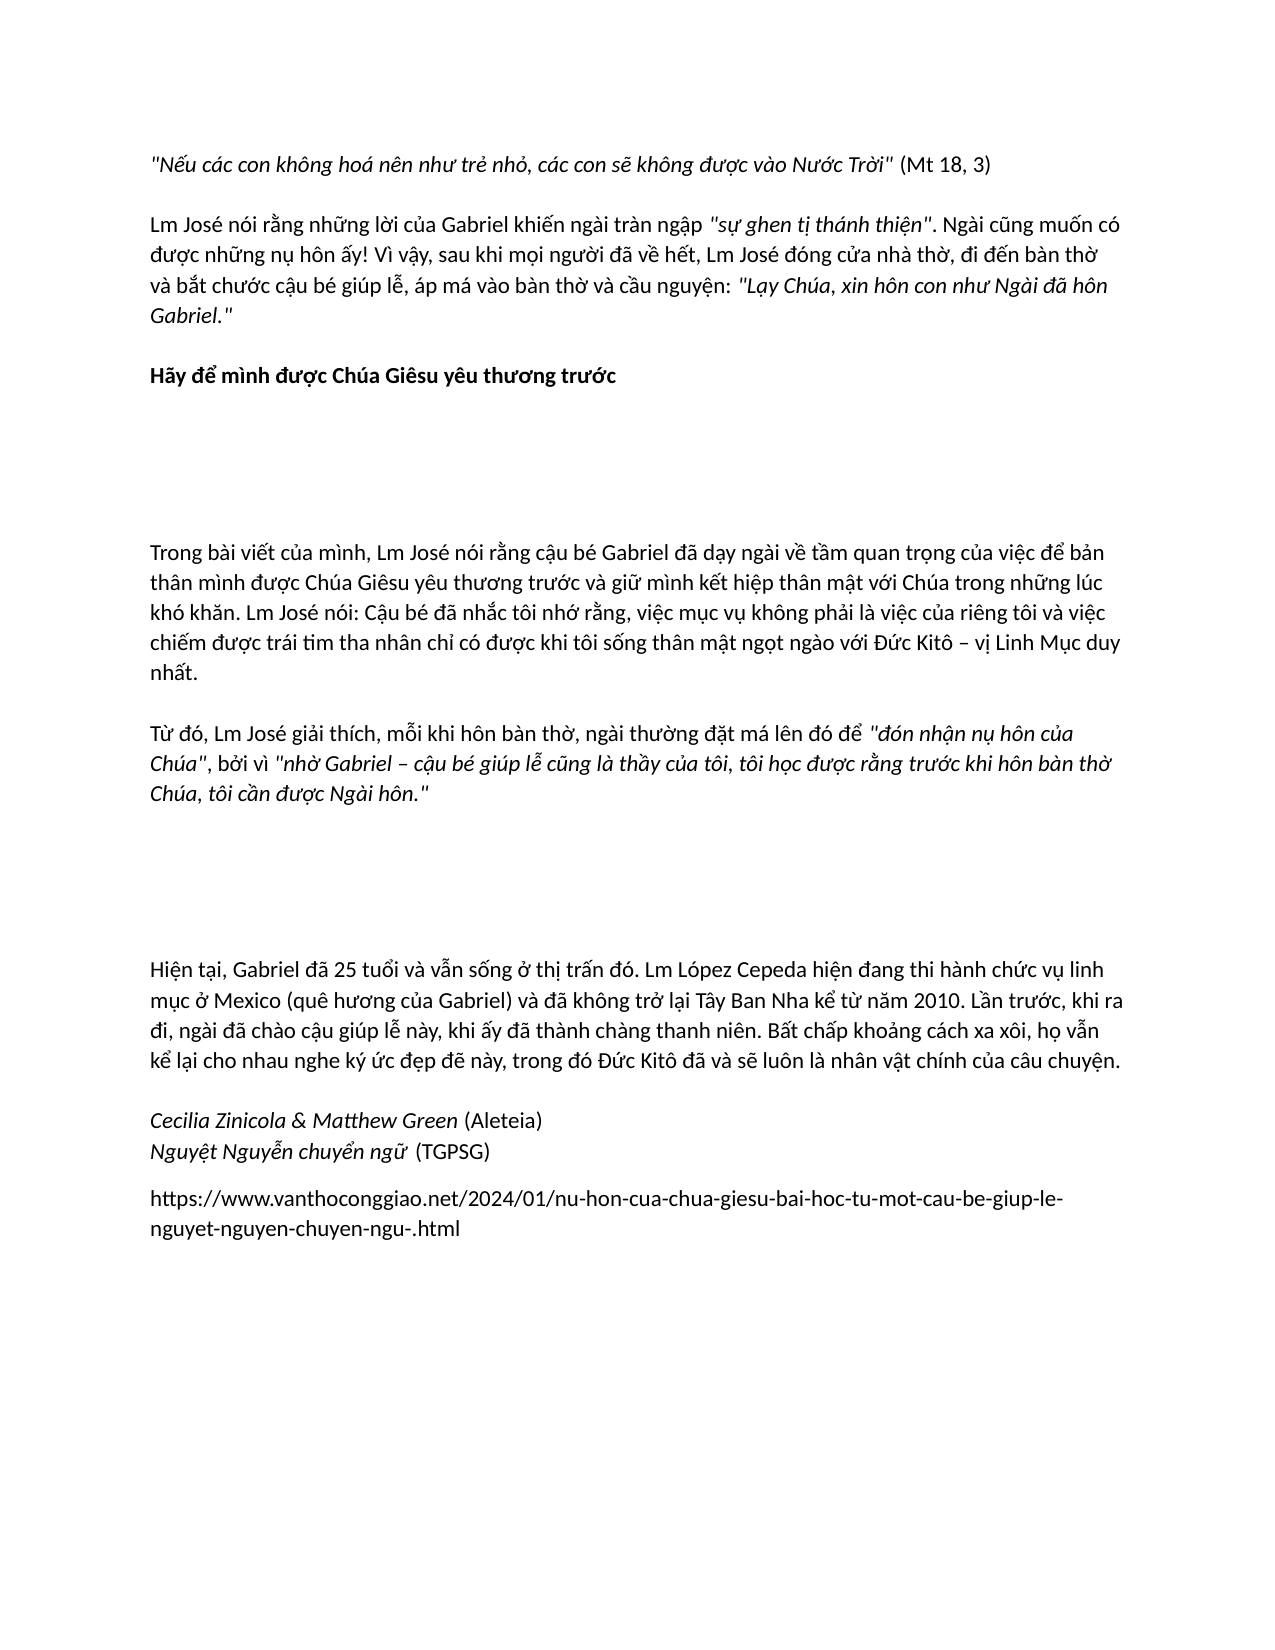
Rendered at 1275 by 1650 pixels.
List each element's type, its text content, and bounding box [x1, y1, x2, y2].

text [150, 150, 1125, 389]
text Hiện tại, Gabriel đã 25 tuổi và vẫn sống ở thị trấn đó. Lm López Cepeda hiện đang thi hành chức vụ linh mục ở Mexico (quê hương của Gabriel) và đã không trở lại Tây Ban Nha kể từ năm 2010. Lần trước, khi ra đi, ngài đã chào cậu giúp lễ này, khi ấy đã thành chàng thanh niên. Bất chấp khoảng cách xa xôi, họ vẫn kể lại cho nhau nghe ký ức đẹp đẽ này, trong đó Đức Kitô đã và sẽ luôn là nhân vật chính của câu chuyện. Cecilia Zinicola & Matthew Green (Aleteia) Nguyệt Nguyễn chuyển ngữ (TGPSG) [150, 895, 1125, 1165]
text Trong bài viết của mình, Lm José nói rằng cậu bé Gabriel đã dạy ngài về tầm quan trọng của việc để bản thân mình được Chúa Giêsu yêu thương trước và giữ mình kết hiệp thân mật với Chúa trong những lúc khó khăn. Lm José nói: Cậu bé đã nhắc tôi nhớ rằng, việc mục vụ không phải là việc của riêng tôi và việc chiếm được trái tim tha nhân chỉ có được khi tôi sống thân mật ngọt ngào với Đức Kitô – vị Linh Mục duy nhất. Từ đó, Lm José giải thích, mỗi khi hôn bàn thờ, ngài thường đặt má lên đó để "đón nhận nụ hôn của Chúa", bởi vì "nhờ Gabriel – cậu bé giúp lễ cũng là thầy của tôi, tôi học được rằng trước khi hôn bàn thờ Chúa, tôi cần được Ngài hôn." [150, 477, 1125, 807]
text https://www.vanthoconggiao.net/2024/01/nu-hon-cua-chua-giesu-bai-hoc-tu-mot-cau-be-giup-le-nguyet-nguyen-chuyen-ngu-.html [150, 1184, 1125, 1242]
